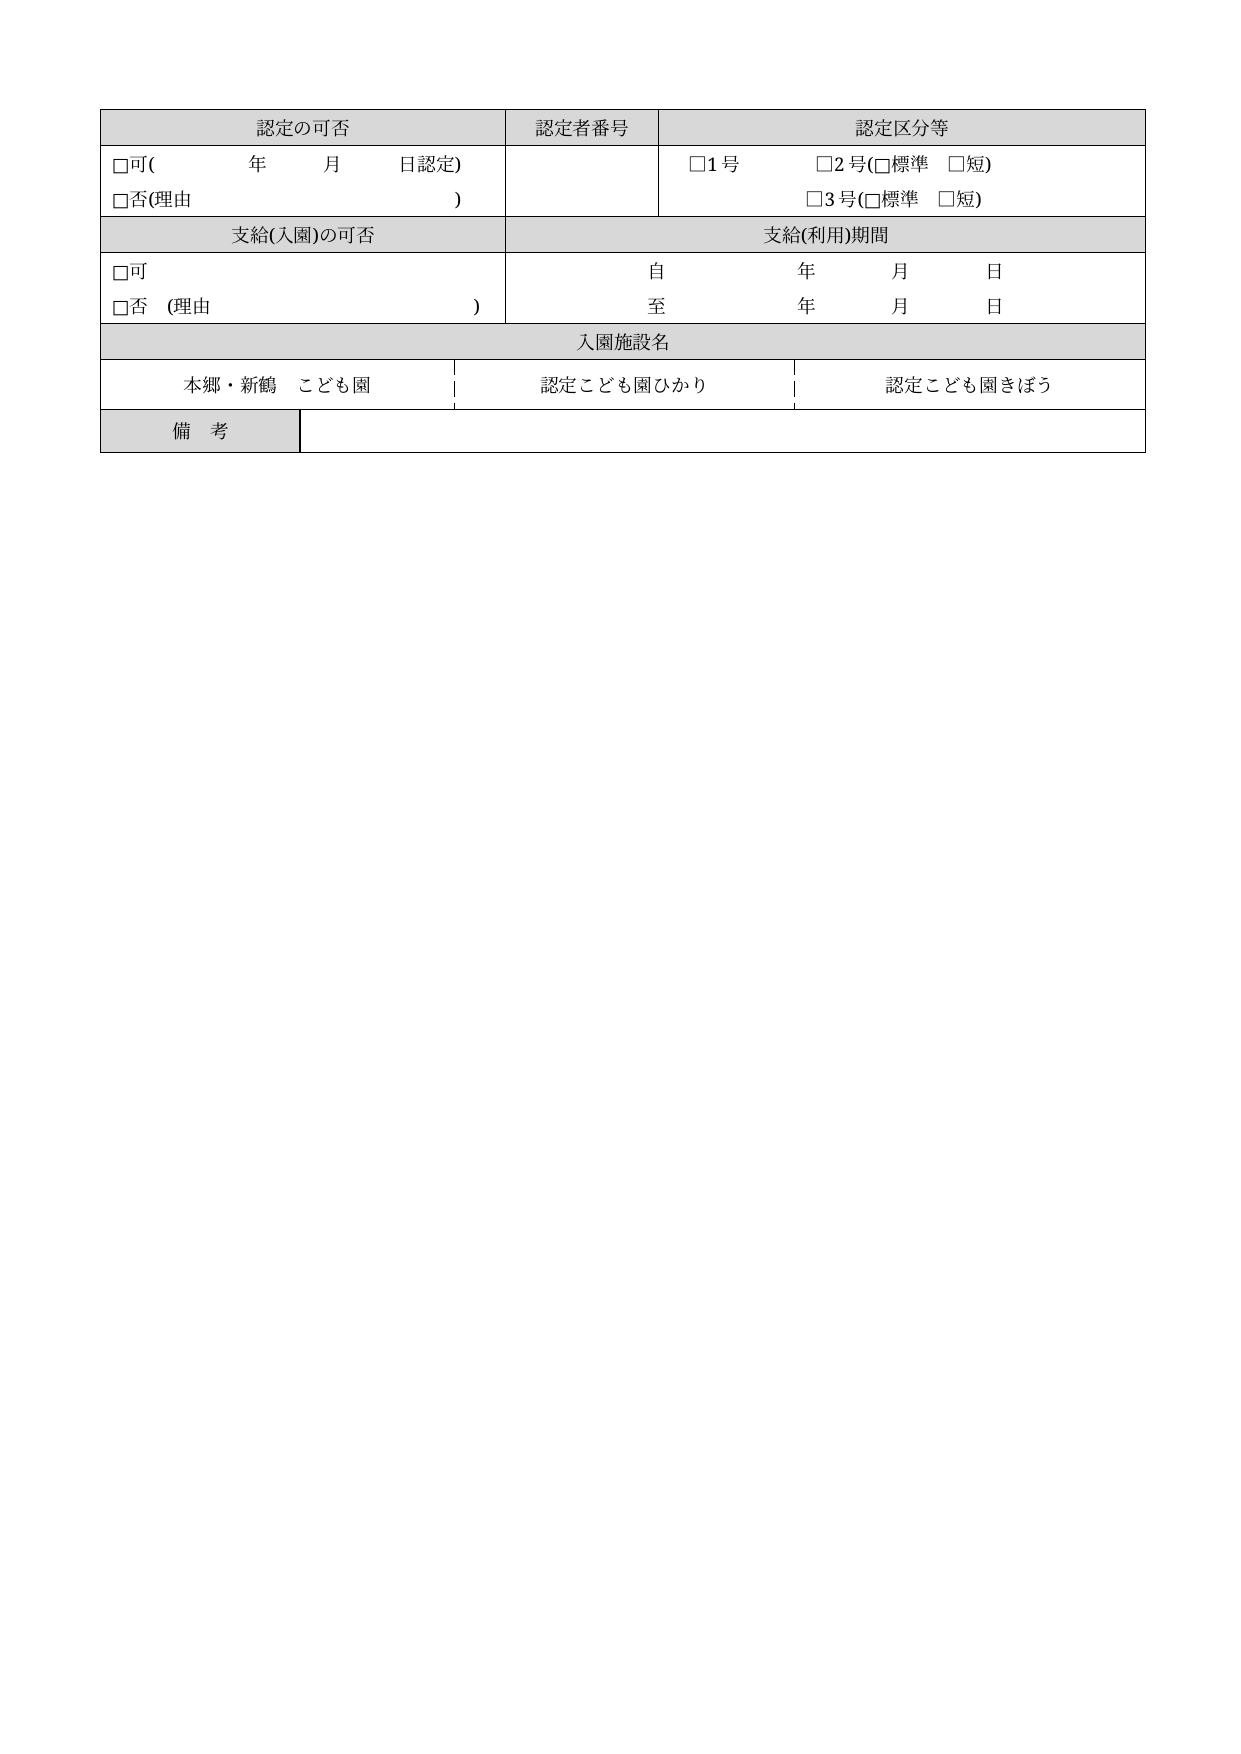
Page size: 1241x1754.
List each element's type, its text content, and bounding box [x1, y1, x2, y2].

table_cell □可( 年 月 日認定) □否(理由 ) [101, 146, 505, 216]
table_cell 認定こども園ひかり [454, 360, 794, 408]
table_cell □可 □否 (理由 ) [101, 253, 505, 323]
table_cell 認定こども園きぼう [794, 360, 1145, 408]
table_cell 支給(利用)期間 [506, 217, 1145, 252]
table_header 認定の可否 [101, 110, 505, 145]
table_cell 支給(入園)の可否 [101, 217, 505, 252]
table_cell 備考 [101, 410, 299, 452]
table_header 認定区分等 [659, 110, 1145, 145]
table_header 認定者番号 [506, 110, 658, 145]
table_cell [301, 410, 1145, 452]
table_cell 本郷・新鶴 こども園 [101, 360, 454, 408]
table_cell [506, 146, 658, 216]
table_cell 自 年 月 日 至 年 月 日 [506, 253, 1145, 323]
table_cell □1号 □2号(□標準 □短) □3号(□標準 □短) [659, 146, 1145, 216]
table_cell 入園施設名 [101, 324, 1145, 359]
